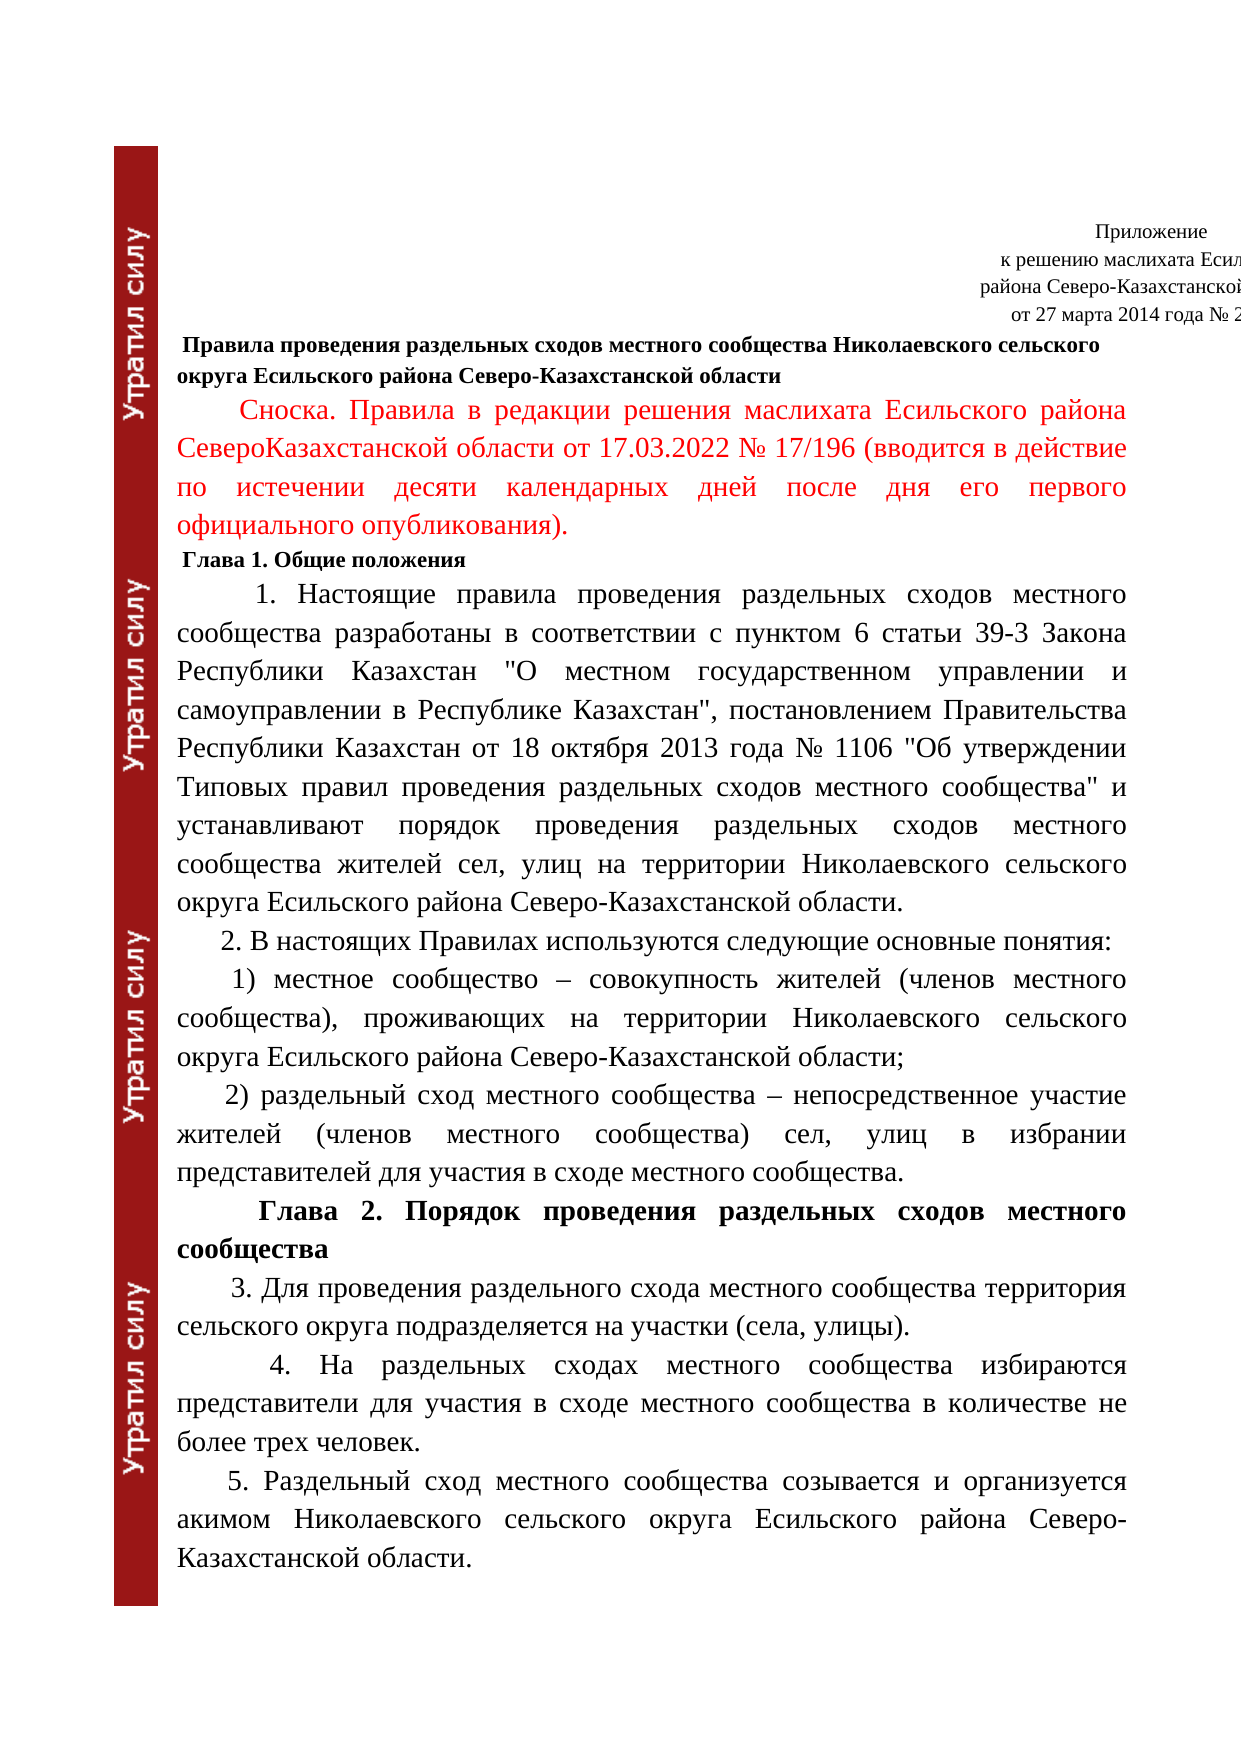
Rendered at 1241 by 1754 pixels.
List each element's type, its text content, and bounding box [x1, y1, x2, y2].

text 5. Раздельный сход местного сообщества созывается и организуется акимом Николаевского сельского округа Есильского района Северо-Казахстанской области. [112, 1463, 1128, 1573]
picture [114, 541, 158, 546]
text Глава 2. Порядок проведения раздельных сходов местного сообщества [112, 1193, 1128, 1265]
picture [114, 1188, 158, 1193]
text Сноска. Правила в редакции решения маслихата Есильского района СевероКазахстанской области от 17.03.2022 № 17/196 (вводится в действие по истечении десяти календарных дней после дня его первого официального опубликования). [112, 392, 1128, 541]
picture [114, 572, 158, 576]
text Глава 1. Общие положения [112, 546, 1128, 572]
picture [114, 1265, 158, 1270]
text 1. Настоящие правила проведения раздельных сходов местного сообщества разработаны в соответствии с пунктом 6 статьи 39-3 Закона Республики Казахстан "О местном государственном управлении и самоуправлении в Республике Казахстан", постановлением Правительства Республики Казахстан от 18 октября 2013 года № 1106 "Об утверждении Типовых правил проведения раздельных сходов местного сообщества" и устанавливают порядок проведения раздельных сходов местного сообщества жителей сел, улиц на территории Николаевского сельского округа Есильского района Северо-Казахстанской области. [112, 576, 1128, 918]
picture [114, 1072, 158, 1077]
text Правила проведения раздельных сходов местного сообщества Николаевского сельского округа Есильского района Северо-Казахстанской области [112, 331, 1128, 388]
picture [114, 957, 158, 962]
text 1) местное сообщество – совокупность жителей (членов местного сообщества), проживающих на территории Николаевского сельского округа Есильского района Северо-Казахстанской области; [112, 962, 1128, 1072]
picture [114, 918, 158, 923]
table_header [101, 218, 912, 331]
picture [114, 1342, 158, 1347]
text 4. На раздельных сходах местного сообщества избираются представители для участия в сходе местного сообщества в количестве не более трех человек. [112, 1347, 1128, 1458]
text 3. Для проведения раздельного схода местного сообщества территория сельского округа подразделяется на участки (села, улицы). [112, 1270, 1128, 1342]
picture [114, 1573, 158, 1606]
picture [114, 388, 158, 392]
picture [114, 1458, 158, 1463]
picture [114, 146, 158, 218]
text 2) раздельный сход местного сообщества – непосредственное участие жителей (членов местного сообщества) сел, улиц в избрании представителей для участия в сходе местного сообщества. [112, 1077, 1128, 1188]
table_header Приложение к решению маслихата Есильского района Северо-Казахстанской области от 27 марта 2014 года № 29/181 [912, 218, 1240, 331]
text 2. В настоящих Правилах используются следующие основные понятия: [112, 923, 1128, 957]
